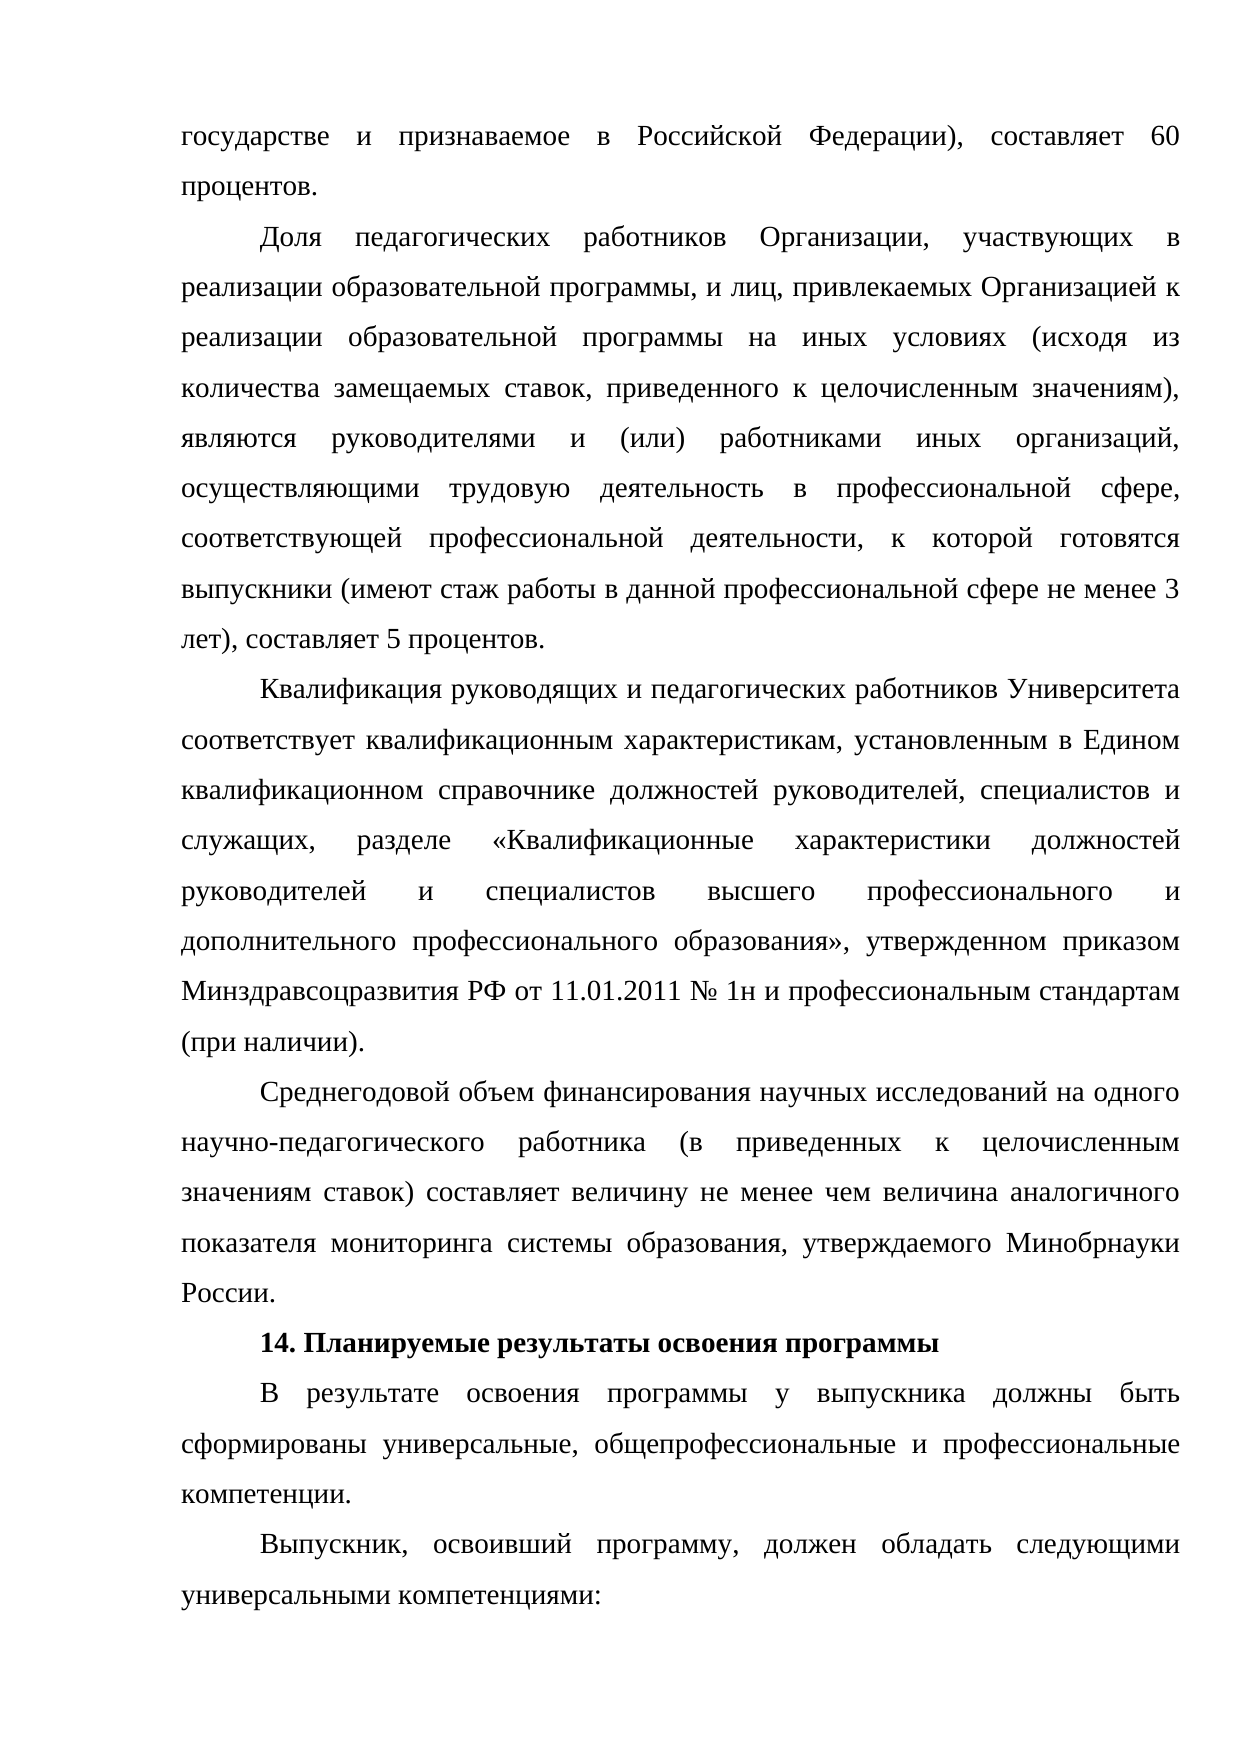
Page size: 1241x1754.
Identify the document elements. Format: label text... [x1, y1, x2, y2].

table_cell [177, 118, 1184, 671]
table_cell Квалификация руководящих и педагогических работников Университета соответствует квалификационным характеристикам, установленным в Едином квалификационном справочнике должностей руководителей, специалистов и служащих, разделе «Квалификационные характеристики должностей руководителей и специалистов высшего профессионального и дополнительного профессионального образования», утвержденном приказом Минздравсоцразвития РФ от 11.01.2011 № 1н и профессиональным стандартам (при наличии). Среднегодовой объем финансирования научных исследований на одного научно-педагогического работника (в приведенных к целочисленным значениям ставок) составляет величину не менее чем величина аналогичного показателя мониторинга системы образования, утверждаемого Минобрнауки России. [177, 671, 1184, 1325]
table_cell В результате освоения программы у выпускника должны быть сформированы универсальные, общепрофессиональные и профессиональные компетенции. [177, 1376, 1184, 1526]
table_cell 14. Планируемые результаты освоения программы [177, 1325, 1184, 1376]
